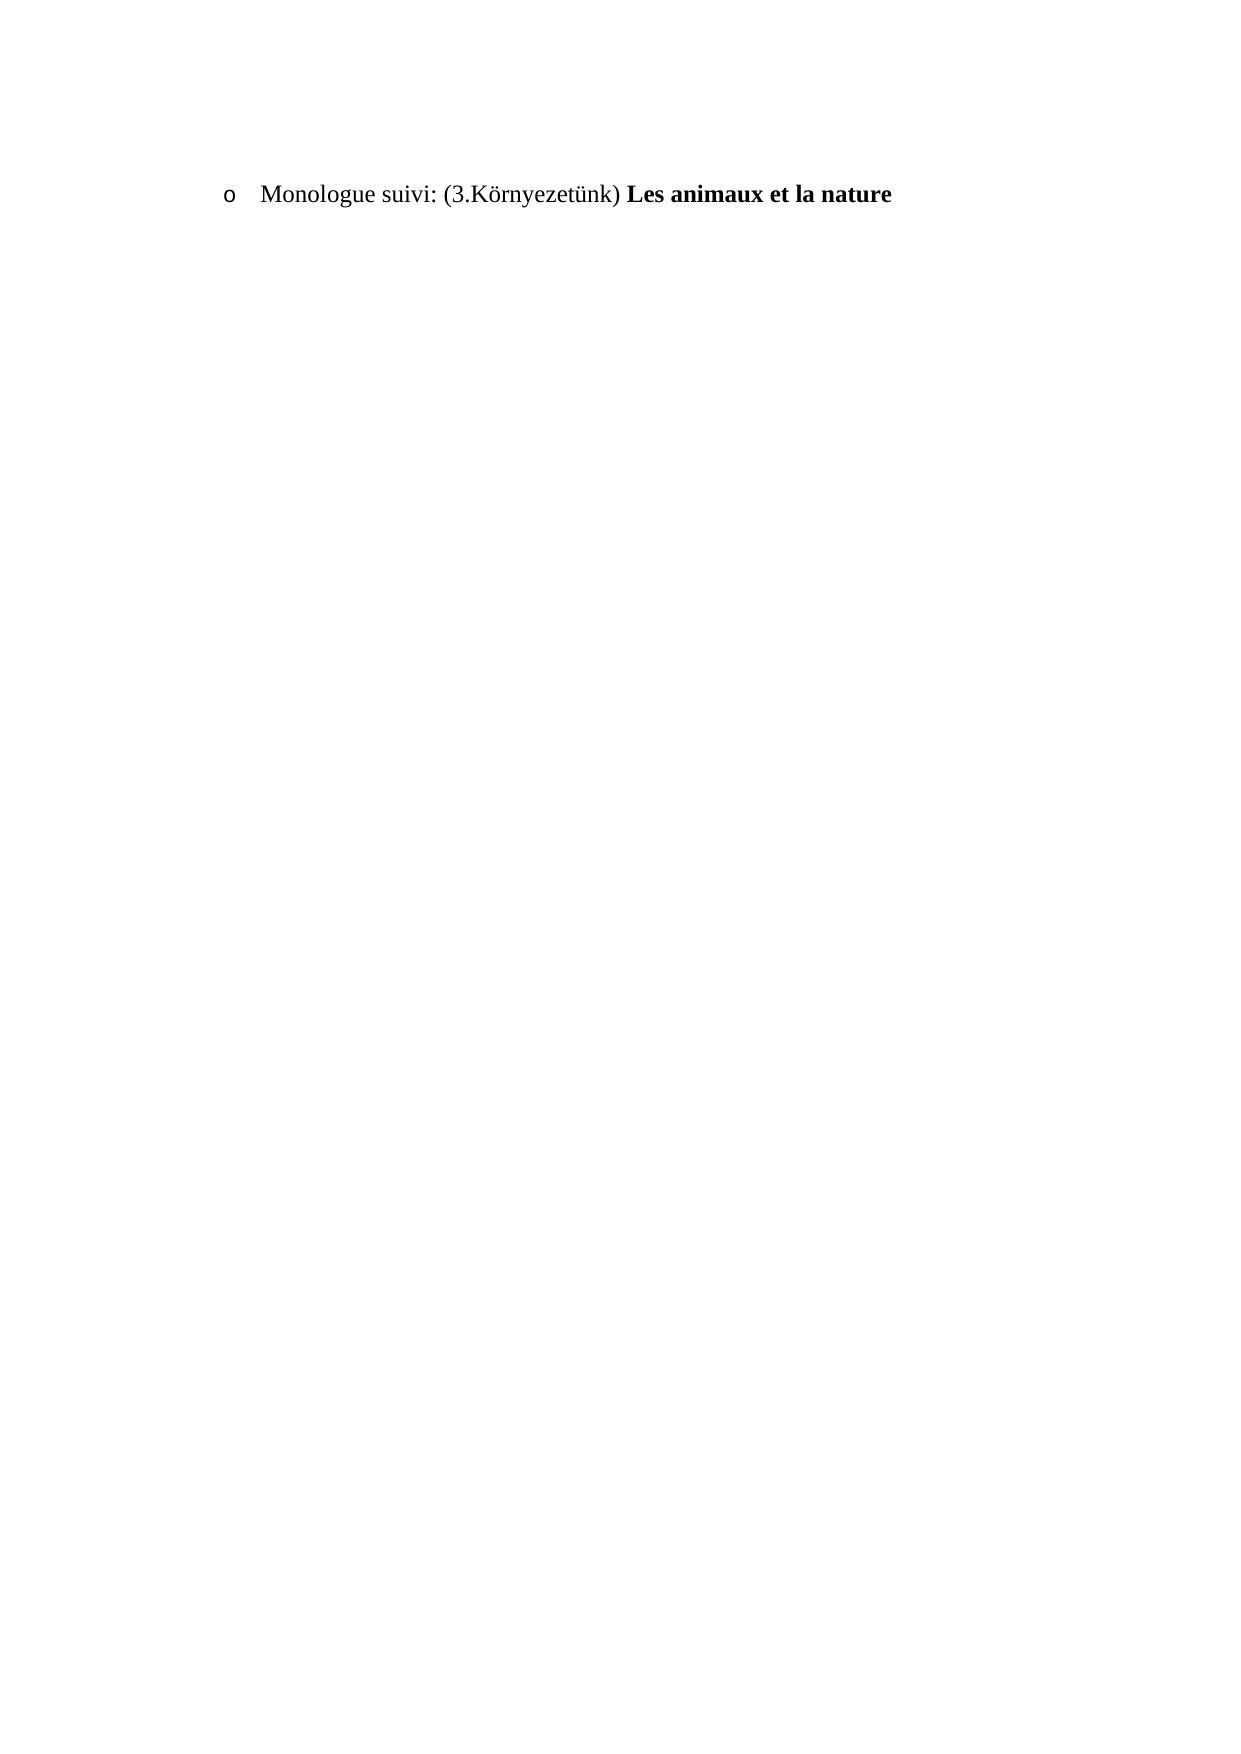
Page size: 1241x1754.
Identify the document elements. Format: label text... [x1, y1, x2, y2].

list Monologue suivi: (3.Környezetünk) Les animaux et la nature [223, 179, 1093, 209]
